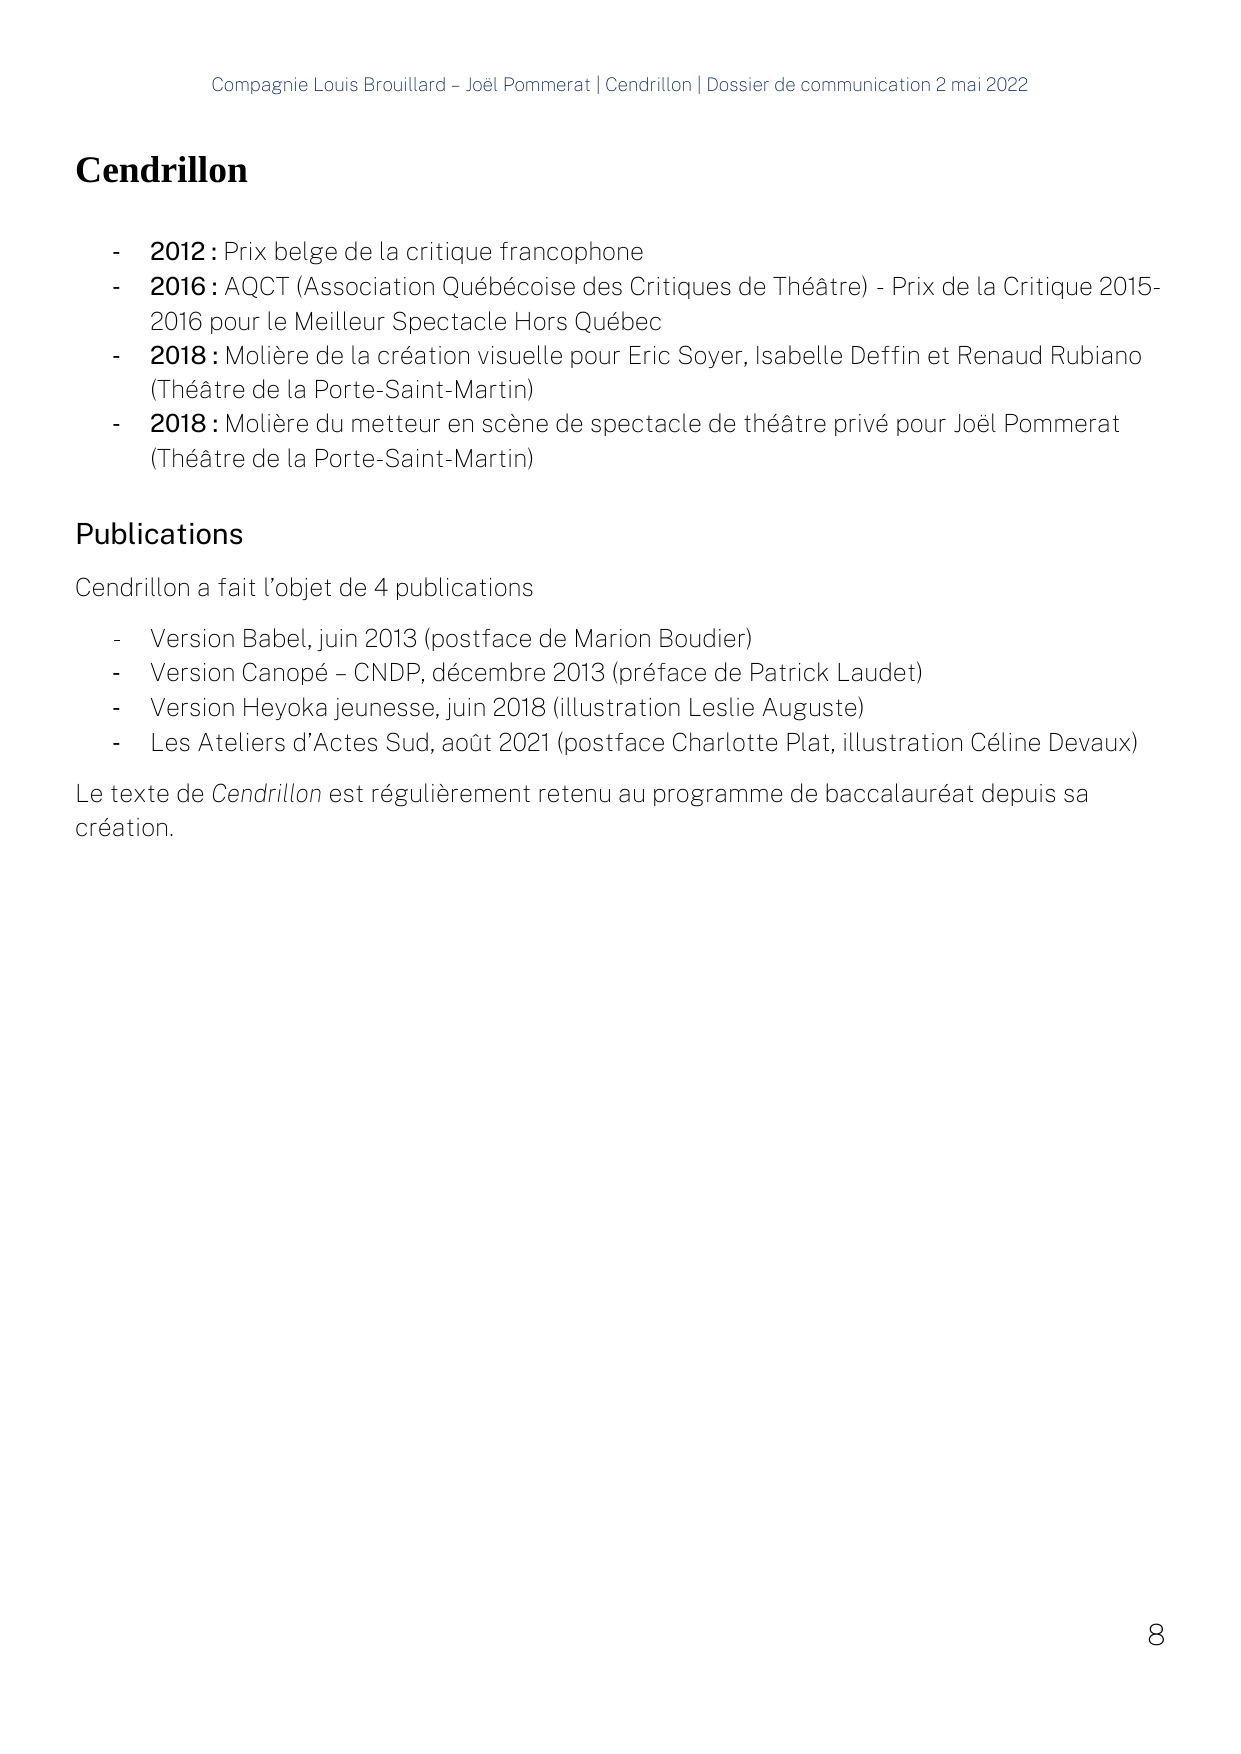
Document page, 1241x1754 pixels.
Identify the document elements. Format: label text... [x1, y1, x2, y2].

text Publications [75, 517, 1165, 551]
list Version Canopé – CNDP, décembre 2013 (préface de Patrick Laudet) [112, 657, 1165, 688]
list Les Ateliers d’Actes Sud, août 2021 (postface Charlotte Plat, illustration Céline Devaux) [112, 727, 1165, 758]
list 2018 : Molière de la création visuelle pour Eric Soyer, Isabelle Deffin et Renaud Rubiano (Théâtre de la Porte-Saint-Martin) [112, 340, 1165, 404]
list Version Heyoka jeunesse, juin 2018 (illustration Leslie Auguste) [112, 692, 1165, 723]
subtitle Cendrillon [75, 147, 1165, 190]
list Version Babel, juin 2013 (postface de Marion Boudier) [112, 623, 1165, 653]
text Le texte de Cendrillon est régulièrement retenu au programme de baccalauréat depuis sa création. [75, 779, 1165, 882]
list 2016 : AQCT (Association Québécoise des Critiques de Théâtre) - Prix de la Critique 2015-2016 pour le Meilleur Spectacle Hors Québec [112, 271, 1165, 336]
text Cendrillon a fait l’objet de 4 publications [75, 573, 1165, 602]
list 2012 : Prix belge de la critique francophone [112, 236, 1165, 267]
list 2018 : Molière du metteur en scène de spectacle de théâtre privé pour Joël Pommerat (Théâtre de la Porte-Saint-Martin) [112, 408, 1165, 473]
